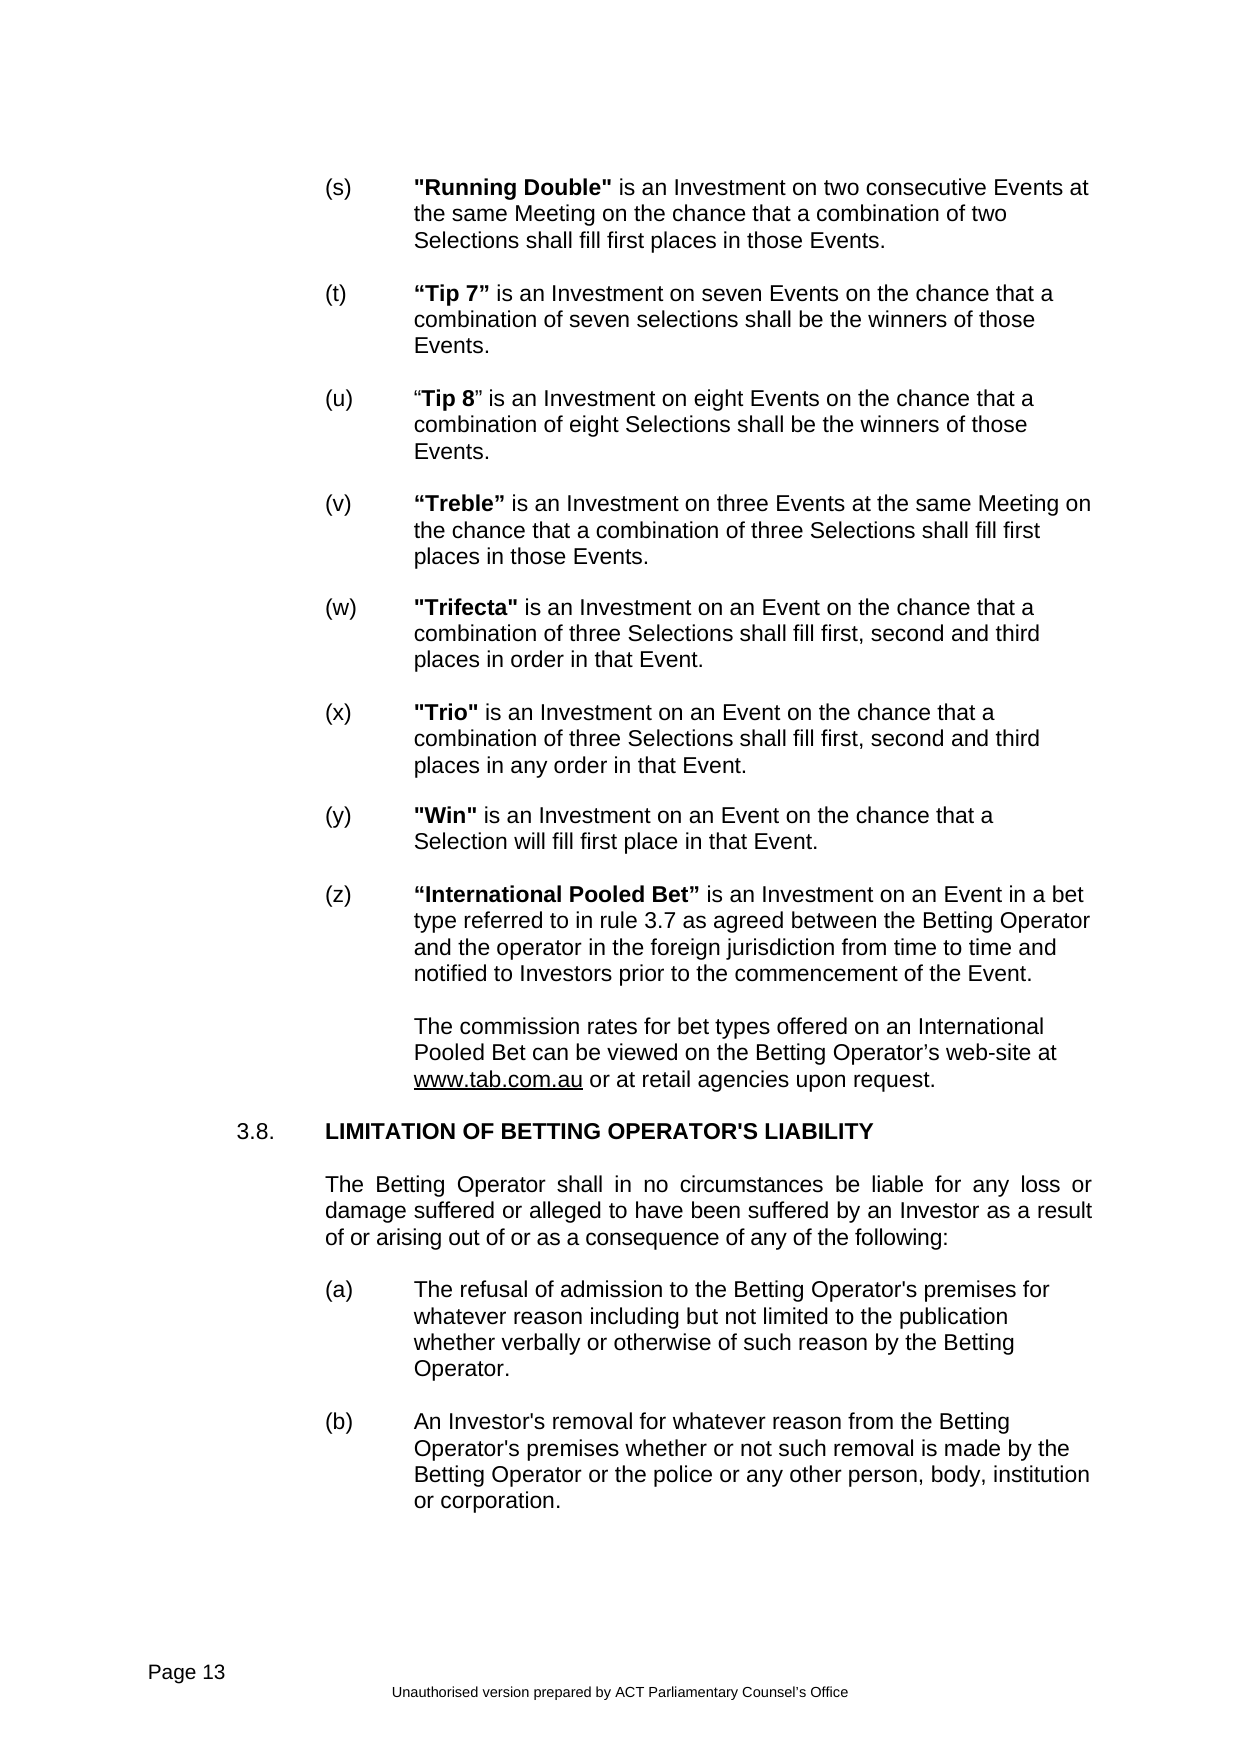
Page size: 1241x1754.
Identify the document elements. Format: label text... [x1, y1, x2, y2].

subtitle "Trifecta" is an Investment on an Event on the chance that a combination of three Selections shall fill first, second and third places in order in that Event. [325, 593, 1092, 672]
text The Betting Operator shall in no circumstances be liable for any loss or damage suffered or alleged to have been suffered by an Investor as a result of or arising out of or as a consequence of any of the following: [325, 1171, 1092, 1250]
subtitle “Tip 8” is an Investment on eight Events on the chance that a combination of eight Selections shall be the winners of those Events. [325, 385, 1092, 464]
list “International Pooled Bet” is an Investment on an Event in a bet type referred to in rule 3.7 as agreed between the Betting Operator and the operator in the foreign jurisdiction from time to time and notified to Investors prior to the commencement of the Event. [325, 881, 1092, 986]
text The commission rates for bet types offered on an International Pooled Bet can be viewed on the Betting Operator’s web-site at www.tab.com.au or at retail agencies upon request. [413, 1013, 1092, 1092]
subtitle "Trio" is an Investment on an Event on the chance that a combination of three Selections shall fill first, second and third places in any order in that Event. [325, 699, 1092, 778]
subtitle "Win" is an Investment on an Event on the chance that a Selection will fill first place in that Event. [325, 802, 1092, 855]
subtitle “Treble” is an Investment on three Events at the same Meeting on the chance that a combination of three Selections shall fill first places in those Events. [325, 490, 1092, 569]
subtitle “Tip 7” is an Investment on seven Events on the chance that a combination of seven selections shall be the winners of those Events. [325, 279, 1092, 358]
subtitle An Investor's removal for whatever reason from the Betting Operator's premises whether or not such removal is made by the Betting Operator or the police or any other person, body, institution or corporation. [325, 1408, 1092, 1513]
subtitle "Running Double" is an Investment on two consecutive Events at the same Meeting on the chance that a combination of two Selections shall fill first places in those Events. [325, 174, 1092, 253]
subtitle LIMITATION OF BETTING OPERATOR'S LIABILITY [236, 1118, 1092, 1144]
subtitle The refusal of admission to the Betting Operator's premises for whatever reason including but not limited to the publication whether verbally or otherwise of such reason by the Betting Operator. [325, 1276, 1092, 1382]
